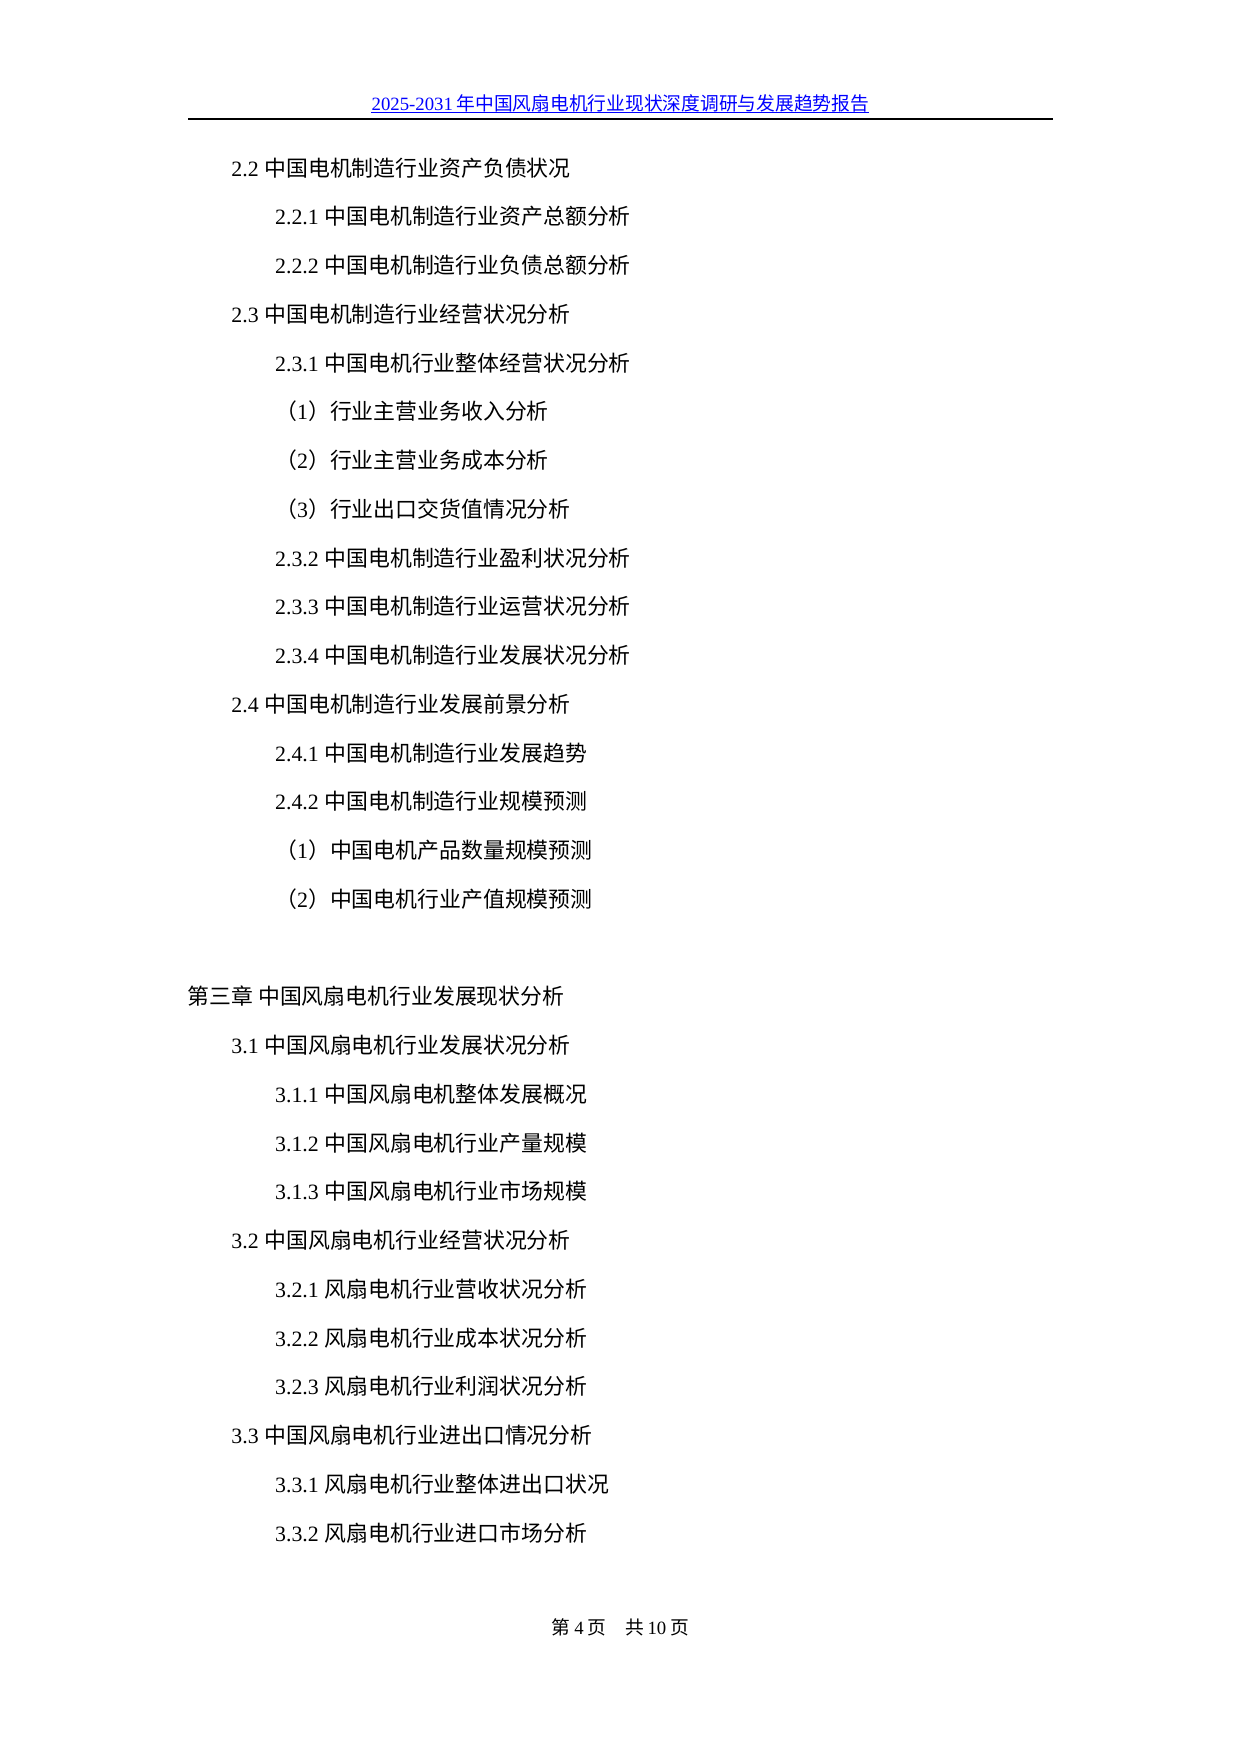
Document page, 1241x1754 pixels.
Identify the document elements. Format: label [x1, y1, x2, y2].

text [187, 150, 1053, 1548]
